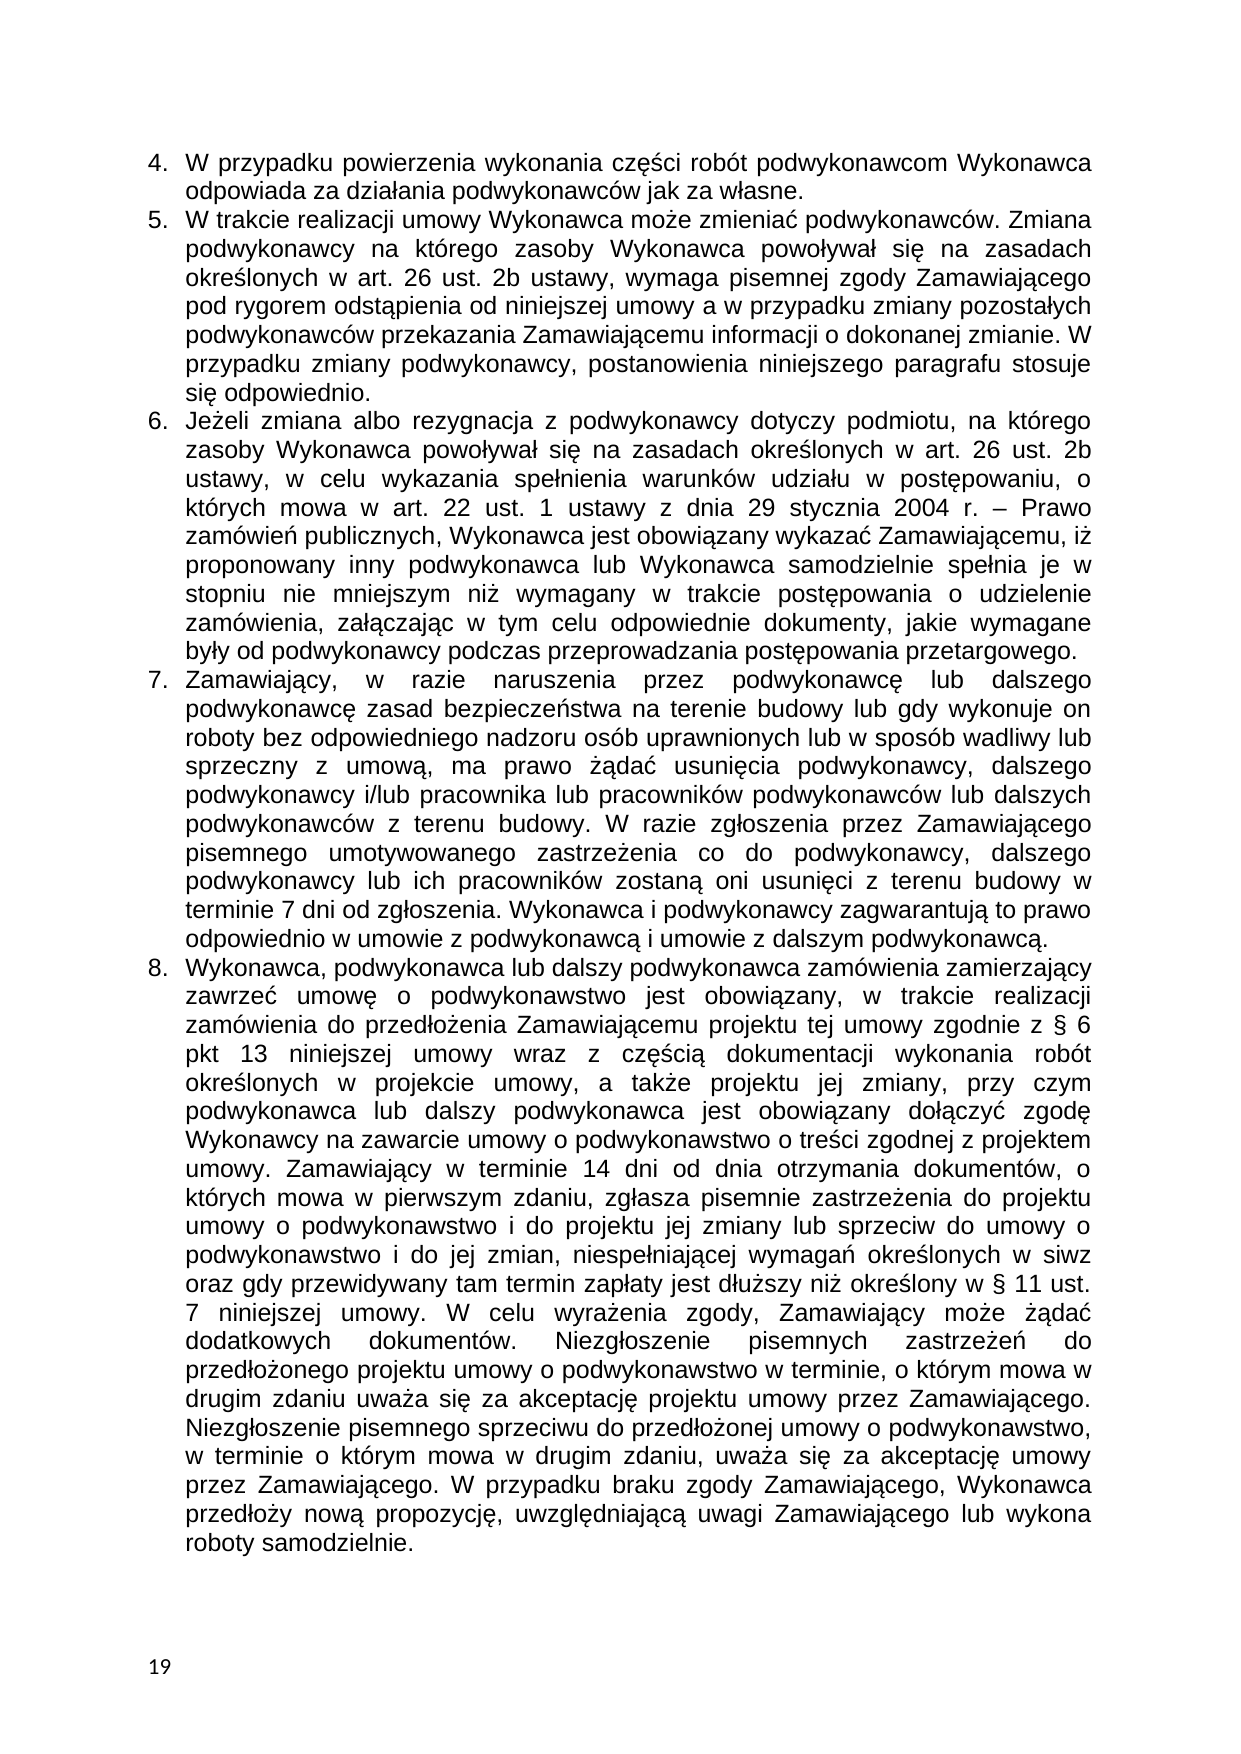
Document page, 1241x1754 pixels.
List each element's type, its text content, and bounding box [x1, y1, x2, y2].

list Wykonawca, podwykonawca lub dalszy podwykonawca zamówienia zamierzający zawrzeć umowę o podwykonawstwo jest obowiązany, w trakcie realizacji zamówienia do przedłożenia Zamawiającemu projektu tej umowy zgodnie z § 6 pkt 13 niniejszej umowy wraz z częścią dokumentacji wykonania robót określonych w projekcie umowy, a także projektu jej zmiany, przy czym podwykonawca lub dalszy podwykonawca jest obowiązany dołączyć zgodę Wykonawcy na zawarcie umowy o podwykonawstwo o treści zgodnej z projektem umowy. Zamawiający w terminie 14 dni od dnia otrzymania dokumentów, o których mowa w pierwszym zdaniu, zgłasza pisemnie zastrzeżenia do projektu umowy o podwykonawstwo i do projektu jej zmiany lub sprzeciw do umowy o podwykonawstwo i do jej zmian, niespełniającej wymagań określonych w siwz oraz gdy przewidywany tam termin zapłaty jest dłuższy niż określony w § 11 ust. 7 niniejszej umowy. W celu wyrażenia zgody, Zamawiający może żądać dodatkowych dokumentów. Niezgłoszenie pisemnych zastrzeżeń do przedłożonego projektu umowy o podwykonawstwo w terminie, o którym mowa w drugim zdaniu uważa się za akceptację projektu umowy przez Zamawiającego. Niezgłoszenie pisemnego sprzeciwu do przedłożonej umowy o podwykonawstwo, w terminie o którym mowa w drugim zdaniu, uważa się za akceptację umowy przez Zamawiającego. W przypadku braku zgody Zamawiającego, Wykonawca przedłoży nową propozycję, uwzględniającą uwagi Zamawiającego lub wykona roboty samodzielnie. [148, 953, 1093, 1556]
list Jeżeli zmiana albo rezygnacja z podwykonawcy dotyczy podmiotu, na którego zasoby Wykonawca powoływał się na zasadach określonych w art. 26 ust. 2b ustawy, w celu wykazania spełnienia warunków udziału w postępowaniu, o których mowa w art. 22 ust. 1 ustawy z dnia 29 stycznia 2004 r. – Prawo zamówień publicznych, Wykonawca jest obowiązany wykazać Zamawiającemu, iż proponowany inny podwykonawca lub Wykonawca samodzielnie spełnia je w stopniu nie mniejszym niż wymagany w trakcie postępowania o udzielenie zamówienia, załączając w tym celu odpowiednie dokumenty, jakie wymagane były od podwykonawcy podczas przeprowadzania postępowania przetargowego. [148, 406, 1093, 665]
list Zamawiający, w razie naruszenia przez podwykonawcę lub dalszego podwykonawcę zasad bezpieczeństwa na terenie budowy lub gdy wykonuje on roboty bez odpowiedniego nadzoru osób uprawnionych lub w sposób wadliwy lub sprzeczny z umową, ma prawo żądać usunięcia podwykonawcy, dalszego podwykonawcy i/lub pracownika lub pracowników podwykonawców lub dalszych podwykonawców z terenu budowy. W razie zgłoszenia przez Zamawiającego pisemnego umotywowanego zastrzeżenia co do podwykonawcy, dalszego podwykonawcy lub ich pracowników zostaną oni usunięci z terenu budowy w terminie 7 dni od zgłoszenia. Wykonawca i podwykonawcy zagwarantują to prawo odpowiednio w umowie z podwykonawcą i umowie z dalszym podwykonawcą. [148, 665, 1093, 953]
list W przypadku powierzenia wykonania części robót podwykonawcom Wykonawca odpowiada za działania podwykonawców jak za własne. [148, 148, 1093, 205]
list W trakcie realizacji umowy Wykonawca może zmieniać podwykonawców. Zmiana podwykonawcy na którego zasoby Wykonawca powoływał się na zasadach określonych w art. 26 ust. 2b ustawy, wymaga pisemnej zgody Zamawiającego pod rygorem odstąpienia od niniejszej umowy a w przypadku zmiany pozostałych podwykonawców przekazania Zamawiającemu informacji o dokonanej zmianie. W przypadku zmiany podwykonawcy, postanowienia niniejszego paragrafu stosuje się odpowiednio. [148, 205, 1093, 406]
